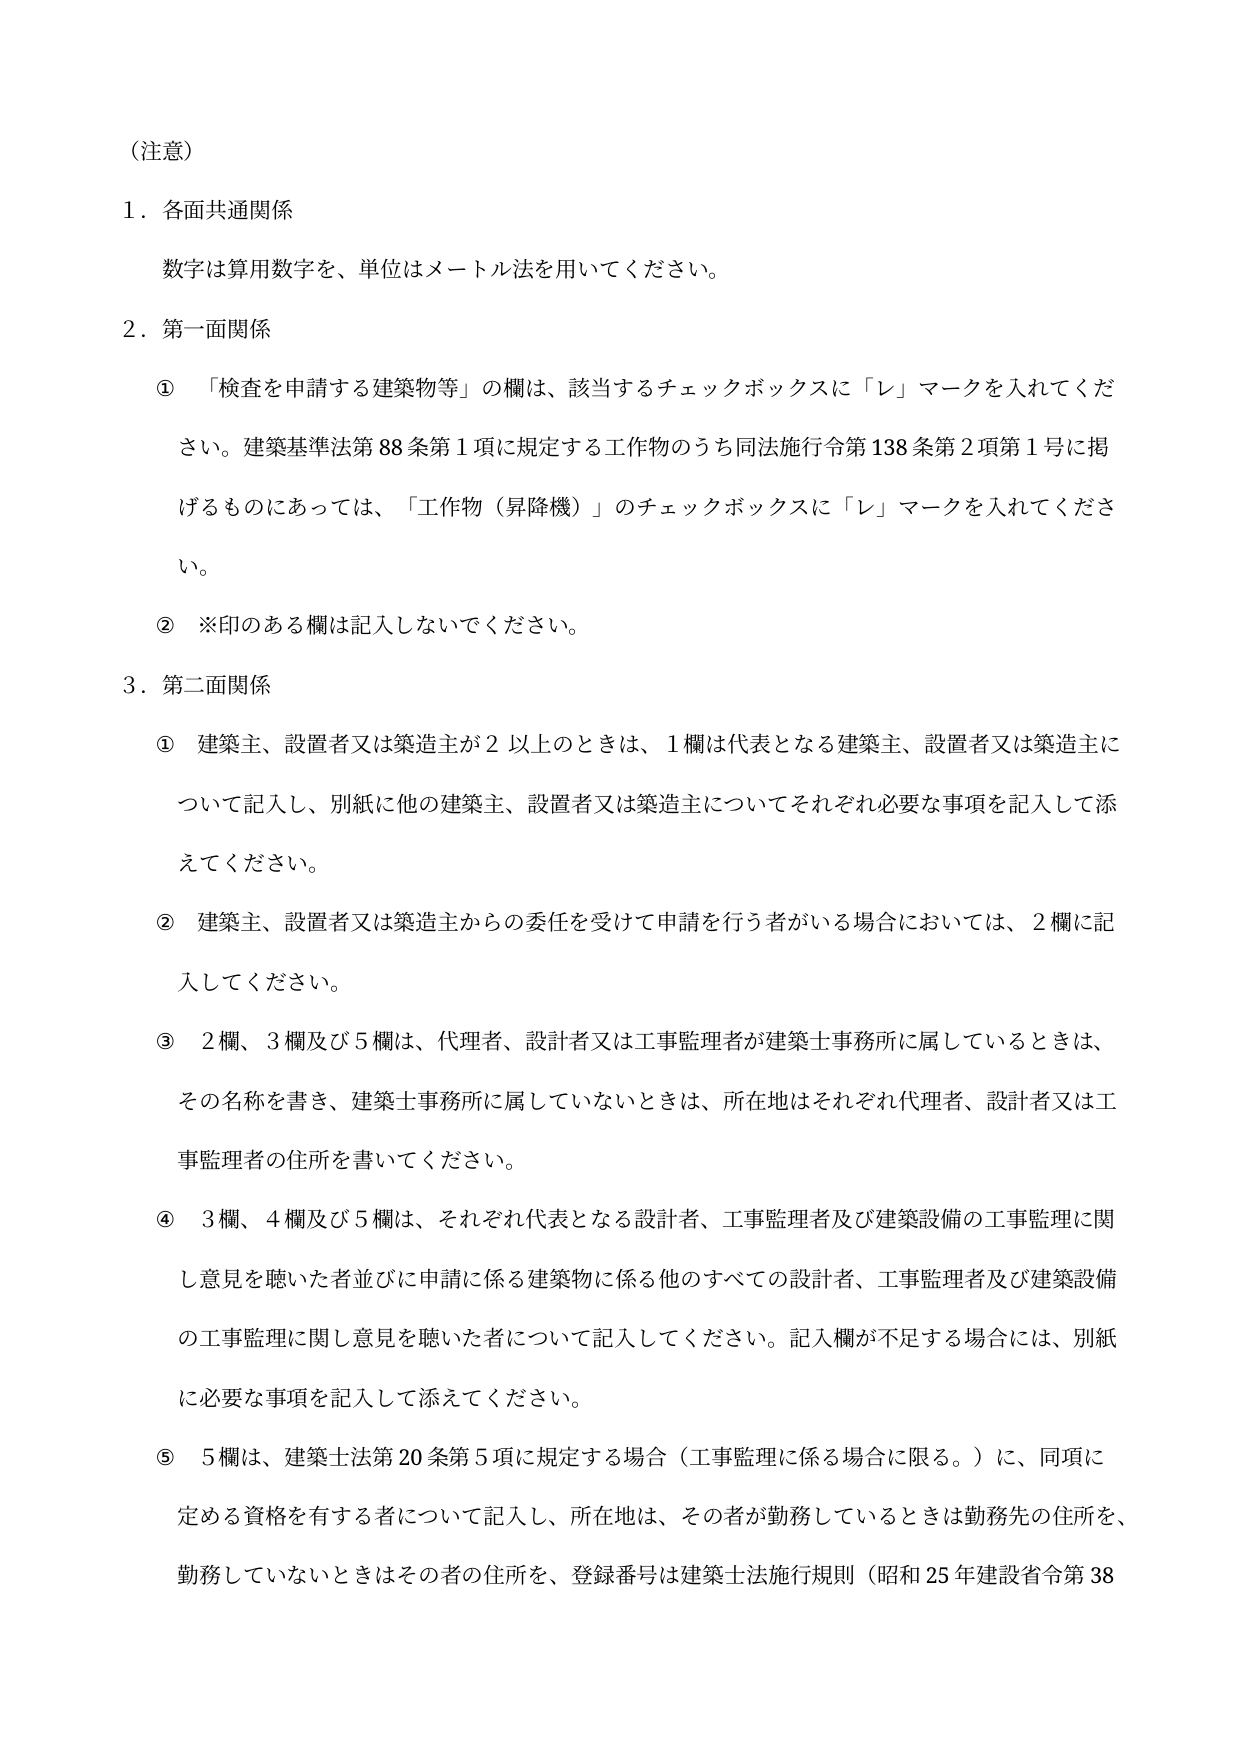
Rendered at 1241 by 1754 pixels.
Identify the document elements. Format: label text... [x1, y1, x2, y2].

text ② ※印のある欄は記入しないでください。 [155, 595, 1122, 654]
text ② 建築主、設置者又は築造主からの委任を受けて申請を行う者がいる場合においては、２欄に記入してください。 [155, 892, 1122, 1011]
text １．各面共通関係 [118, 179, 1122, 239]
text ① 建築主、設置者又は築造主が２ 以上のときは、１欄は代表となる建築主、設置者又は築造主について記入し、別紙に他の建築主、設置者又は築造主についてそれぞれ必要な事項を記入して添えてください。 [155, 714, 1122, 892]
text 数字は算用数字を、単位はメートル法を用いてください。 [118, 239, 1122, 298]
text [155, 1426, 1122, 1604]
text ④ ３欄、４欄及び５欄は、それぞれ代表となる設計者、工事監理者及び建築設備の工事監理に関し意見を聴いた者並びに申請に係る建築物に係る他のすべての設計者、工事監理者及び建築設備の工事監理に関し意見を聴いた者について記入してください。記入欄が不足する場合には、別紙に必要な事項を記入して添えてください。 [155, 1189, 1122, 1426]
text ３．第二面関係 [118, 654, 1122, 714]
text ２．第一面関係 [118, 298, 1122, 357]
text ③ ２欄、３欄及び５欄は、代理者、設計者又は工事監理者が建築士事務所に属しているときは、その名称を書き、建築士事務所に属していないときは、所在地はそれぞれ代理者、設計者又は工事監理者の住所を書いてください。 [155, 1011, 1122, 1189]
text ① 「検査を申請する建築物等」の欄は、該当するチェックボックスに「レ」マークを入れてください。建築基準法第88条第１項に規定する工作物のうち同法施行令第138条第２項第１号に掲げるものにあっては、「工作物（昇降機）」のチェックボックスに「レ」マークを入れてください。 [155, 357, 1122, 595]
text （注意） [118, 120, 1122, 179]
